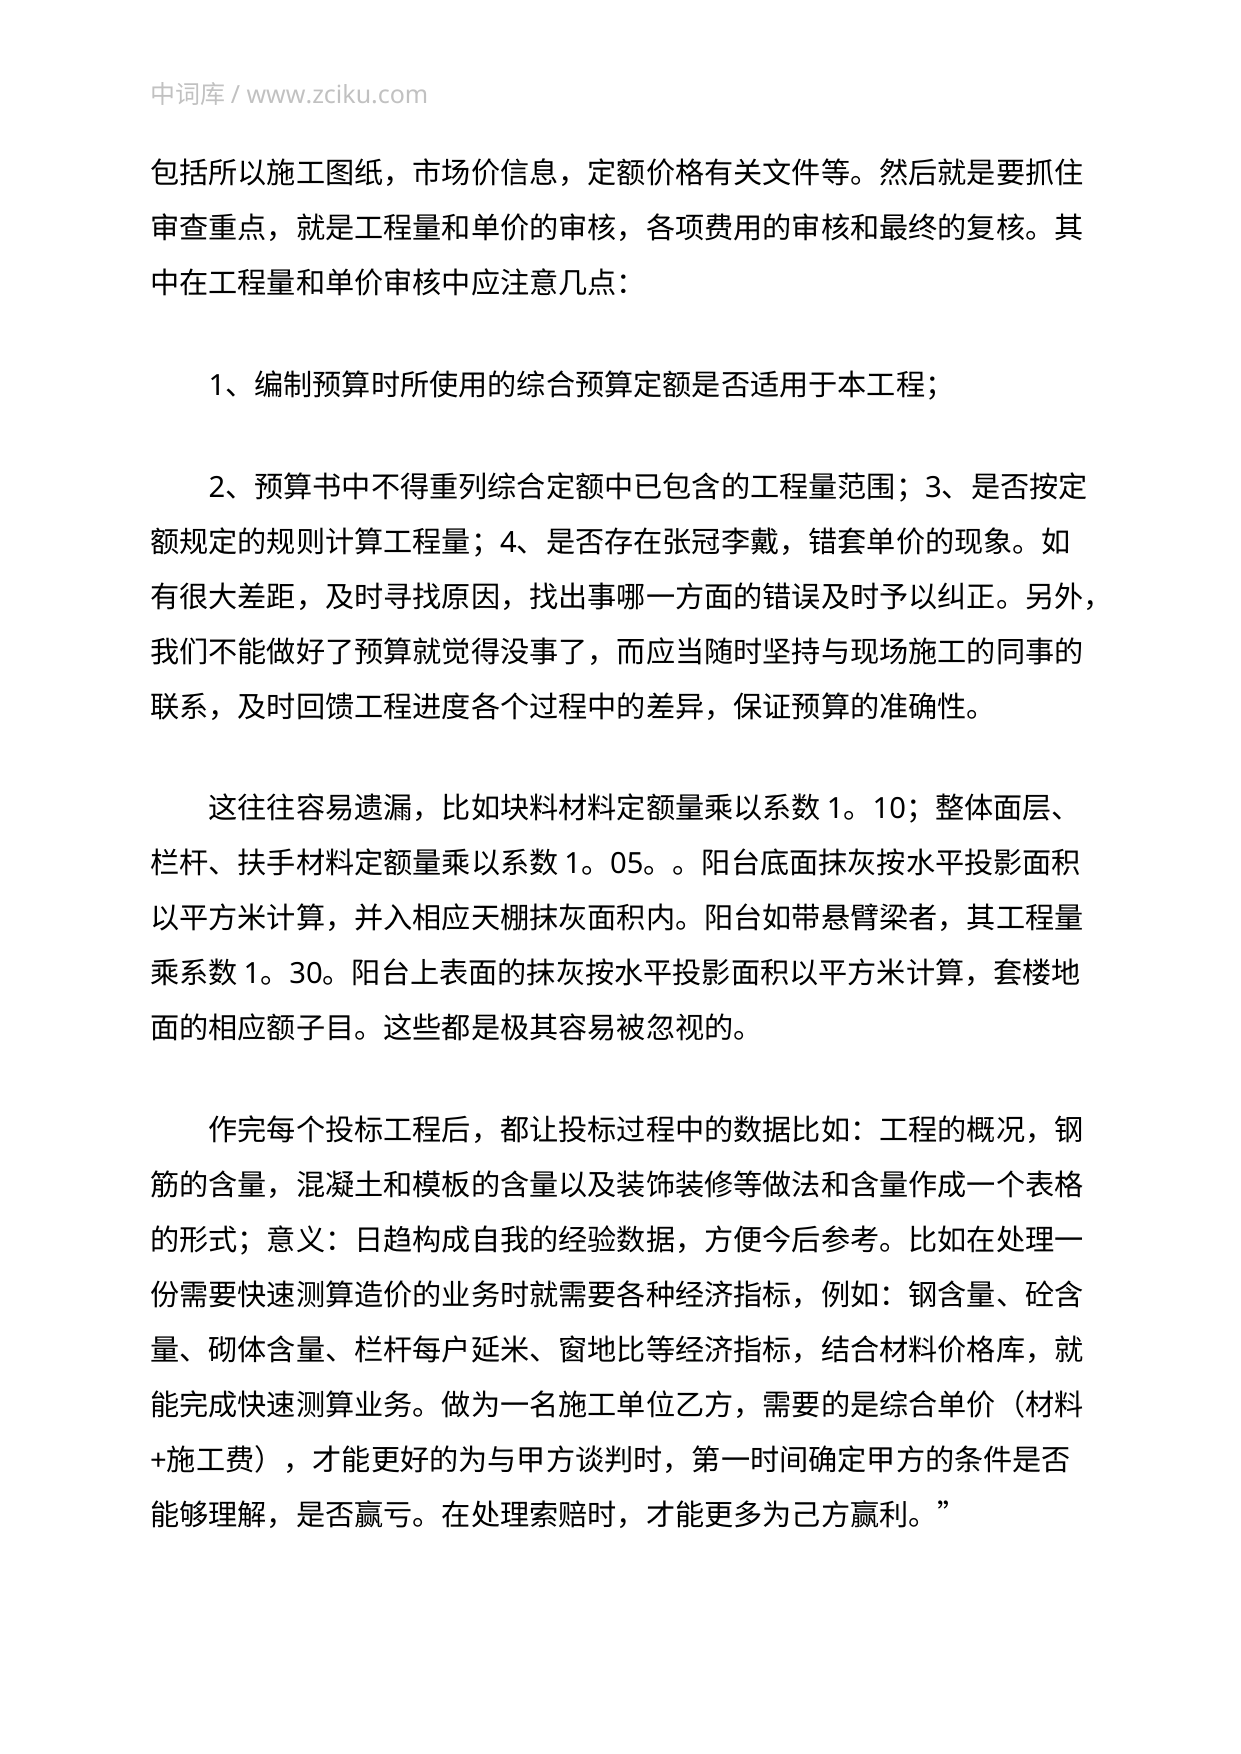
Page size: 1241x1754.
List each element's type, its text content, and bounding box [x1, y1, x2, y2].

text 这往往容易遗漏，比如块料材料定额量乘以系数1。10；整体面层、栏杆、扶手材料定额量乘以系数1。05。。阳台底面抹灰按水平投影面积以平方米计算，并入相应天棚抹灰面积内。阳台如带悬臂梁者，其工程量乘系数1。30。阳台上表面的抹灰按水平投影面积以平方米计算，套楼地面的相应额子目。这些都是极其容易被忽视的。 [150, 785, 1090, 1047]
text 作完每个投标工程后，都让投标过程中的数据比如：工程的概况，钢筋的含量，混凝土和模板的含量以及装饰装修等做法和含量作成一个表格的形式；意义：日趋构成自我的经验数据，方便今后参考。比如在处理一份需要快速测算造价的业务时就需要各种经济指标，例如：钢含量、砼含量、砌体含量、栏杆每户延米、窗地比等经济指标，结合材料价格库，就能完成快速测算业务。做为一名施工单位乙方，需要的是综合单价（材料+施工费），才能更好的为与甲方谈判时，第一时间确定甲方的条件是否能够理解，是否赢亏。在处理索赔时，才能更多为己方赢利。” [150, 1107, 1090, 1533]
text 2、预算书中不得重列综合定额中已包含的工程量范围；3、是否按定额规定的规则计算工程量；4、是否存在张冠李戴，错套单价的现象。如有很大差距，及时寻找原因，找出事哪一方面的错误及时予以纠正。另外，我们不能做好了预算就觉得没事了，而应当随时坚持与现场施工的同事的联系，及时回馈工程进度各个过程中的差异，保证预算的准确性。 [150, 463, 1090, 726]
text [150, 150, 1090, 302]
text 1、编制预算时所使用的综合预算定额是否适用于本工程； [150, 362, 1090, 404]
